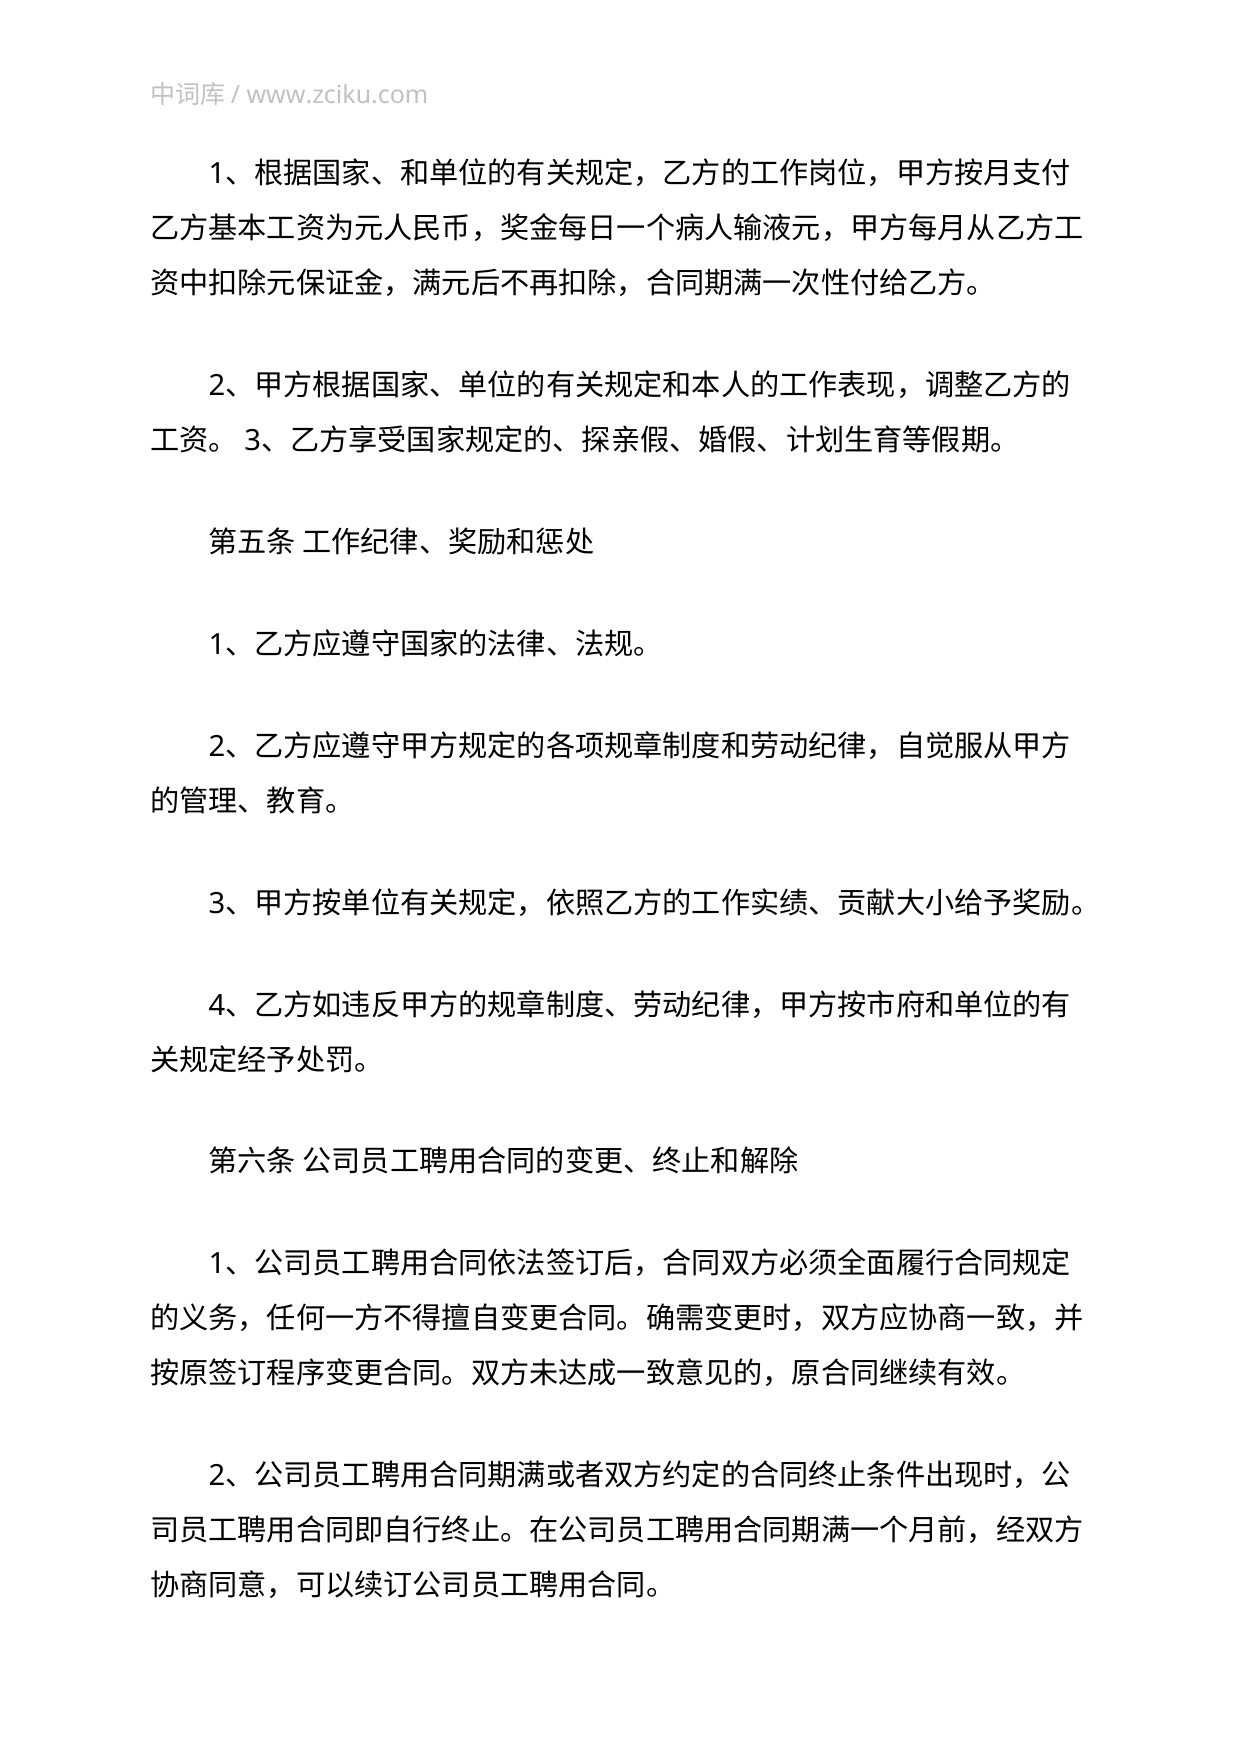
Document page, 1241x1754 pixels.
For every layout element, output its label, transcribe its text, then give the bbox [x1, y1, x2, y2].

text 第五条 工作纪律、奖励和惩处 [150, 519, 1090, 561]
text 1、公司员工聘用合同依法签订后，合同双方必须全面履行合同规定的义务，任何一方不得擅自变更合同。确需变更时，双方应协商一致，并按原签订程序变更合同。双方未达成一致意见的，原合同继续有效。 [150, 1240, 1090, 1392]
text 4、乙方如违反甲方的规章制度、劳动纪律，甲方按市府和单位的有关规定经予处罚。 [150, 981, 1090, 1078]
text 2、甲方根据国家、单位的有关规定和本人的工作表现，调整乙方的工资。 3、乙方享受国家规定的、探亲假、婚假、计划生育等假期。 [150, 362, 1090, 459]
text 3、甲方按单位有关规定，依照乙方的工作实绩、贡献大小给予奖励。 [150, 879, 1090, 922]
text 2、公司员工聘用合同期满或者双方约定的合同终止条件出现时，公司员工聘用合同即自行终止。在公司员工聘用合同期满一个月前，经双方协商同意，可以续订公司员工聘用合同。 [150, 1451, 1090, 1603]
text 1、乙方应遵守国家的法律、法规。 [150, 620, 1090, 663]
text 第六条 公司员工聘用合同的变更、终止和解除 [150, 1138, 1090, 1180]
text 2、乙方应遵守甲方规定的各项规章制度和劳动纪律，自觉服从甲方的管理、教育。 [150, 722, 1090, 820]
text 1、根据国家、和单位的有关规定，乙方的工作岗位，甲方按月支付乙方基本工资为元人民币，奖金每日一个病人输液元，甲方每月从乙方工资中扣除元保证金，满元后不再扣除，合同期满一次性付给乙方。 [150, 150, 1090, 302]
